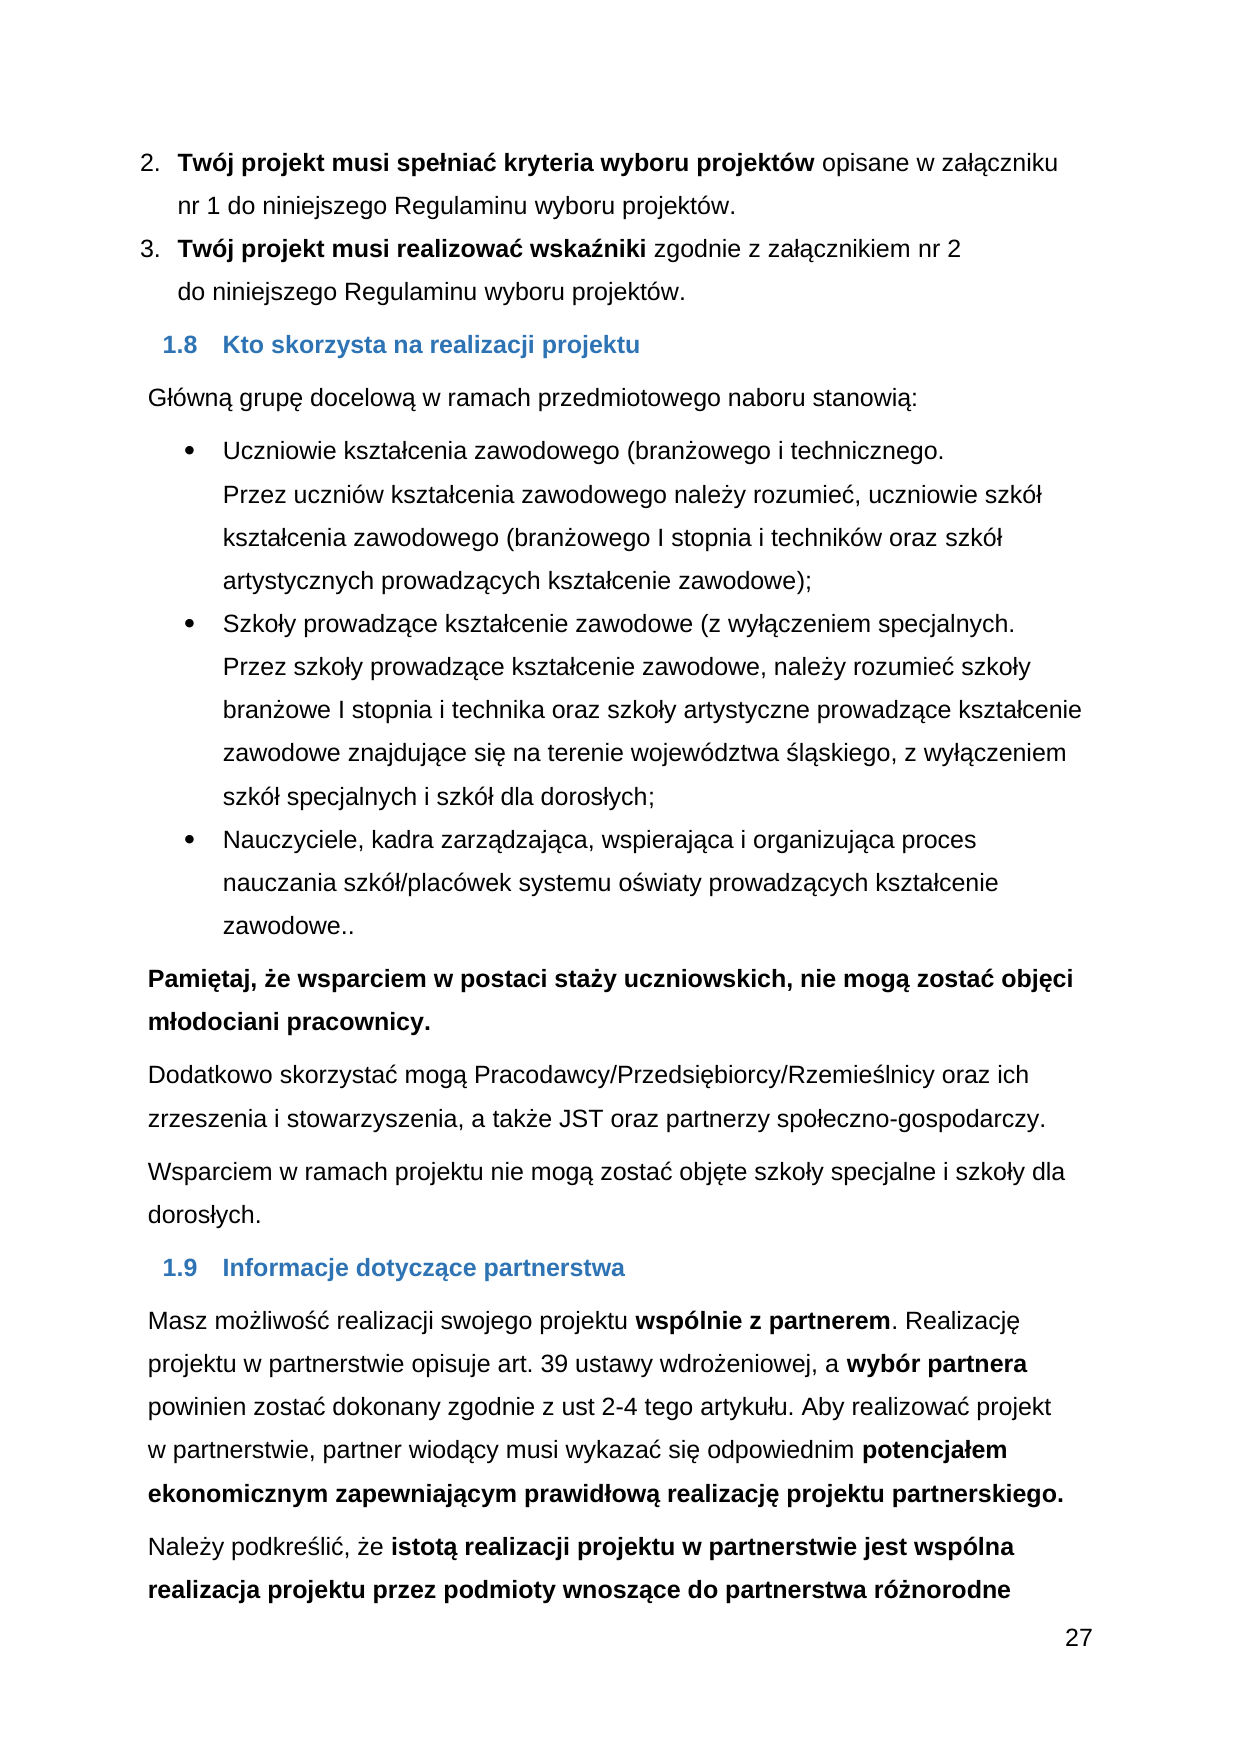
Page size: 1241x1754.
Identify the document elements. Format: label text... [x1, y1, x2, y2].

subtitle Kto skorzysta na realizacji projektu [162, 330, 1093, 359]
text Masz możliwość realizacji swojego projektu wspólnie z partnerem. Realizację projektu w partnerstwie opisuje art. 39 ustawy wdrożeniowej, a wybór partnera powinien zostać dokonany zgodnie z ust 2-4 tego artykułu. Aby realizować projekt w partnerstwie, partner wiodący musi wykazać się odpowiednim potencjałem ekonomicznym zapewniającym prawidłową realizację projektu partnerskiego. [148, 1306, 1093, 1507]
list Twój projekt musi spełniać kryteria wyboru projektów opisane w załączniku nr 1 do niniejszego Regulaminu wyboru projektów. [140, 148, 1093, 219]
list Przez uczniów kształcenia zawodowego należy rozumieć, uczniowie szkół kształcenia zawodowego (branżowego I stopnia i techników oraz szkół artystycznych prowadzących kształcenie zawodowe); [223, 479, 1093, 594]
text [148, 1532, 1093, 1603]
list Szkoły prowadzące kształcenie zawodowe (z wyłączeniem specjalnych. [185, 609, 1093, 638]
subtitle Informacje dotyczące partnerstwa [162, 1253, 1093, 1282]
text Główną grupę docelową w ramach przedmiotowego naboru stanowią: [148, 383, 1093, 412]
text Pamiętaj, że wsparciem w postaci staży uczniowskich, nie mogą zostać objęci młodociani pracownicy. [148, 964, 1093, 1036]
list Nauczyciele, kadra zarządzająca, wspierająca i organizująca proces nauczania szkół/placówek systemu oświaty prowadzących kształcenie zawodowe.. [185, 825, 1093, 940]
text Dodatkowo skorzystać mogą Pracodawcy/Przedsiębiorcy/Rzemieślnicy oraz ich zrzeszenia i stowarzyszenia, a także JST oraz partnerzy społeczno-gospodarczy. [148, 1060, 1093, 1132]
list Twój projekt musi realizować wskaźniki zgodnie z załącznikiem nr 2 do niniejszego Regulaminu wyboru projektów. [140, 234, 1093, 306]
list Przez szkoły prowadzące kształcenie zawodowe, należy rozumieć szkoły branżowe I stopnia i technika oraz szkoły artystyczne prowadzące kształcenie zawodowe znajdujące się na terenie województwa śląskiego, z wyłączeniem szkół specjalnych i szkół dla dorosłych; [223, 652, 1093, 810]
list Uczniowie kształcenia zawodowego (branżowego i technicznego. [185, 436, 1093, 465]
text Wsparciem w ramach projektu nie mogą zostać objęte szkoły specjalne i szkoły dla dorosłych. [148, 1157, 1093, 1228]
